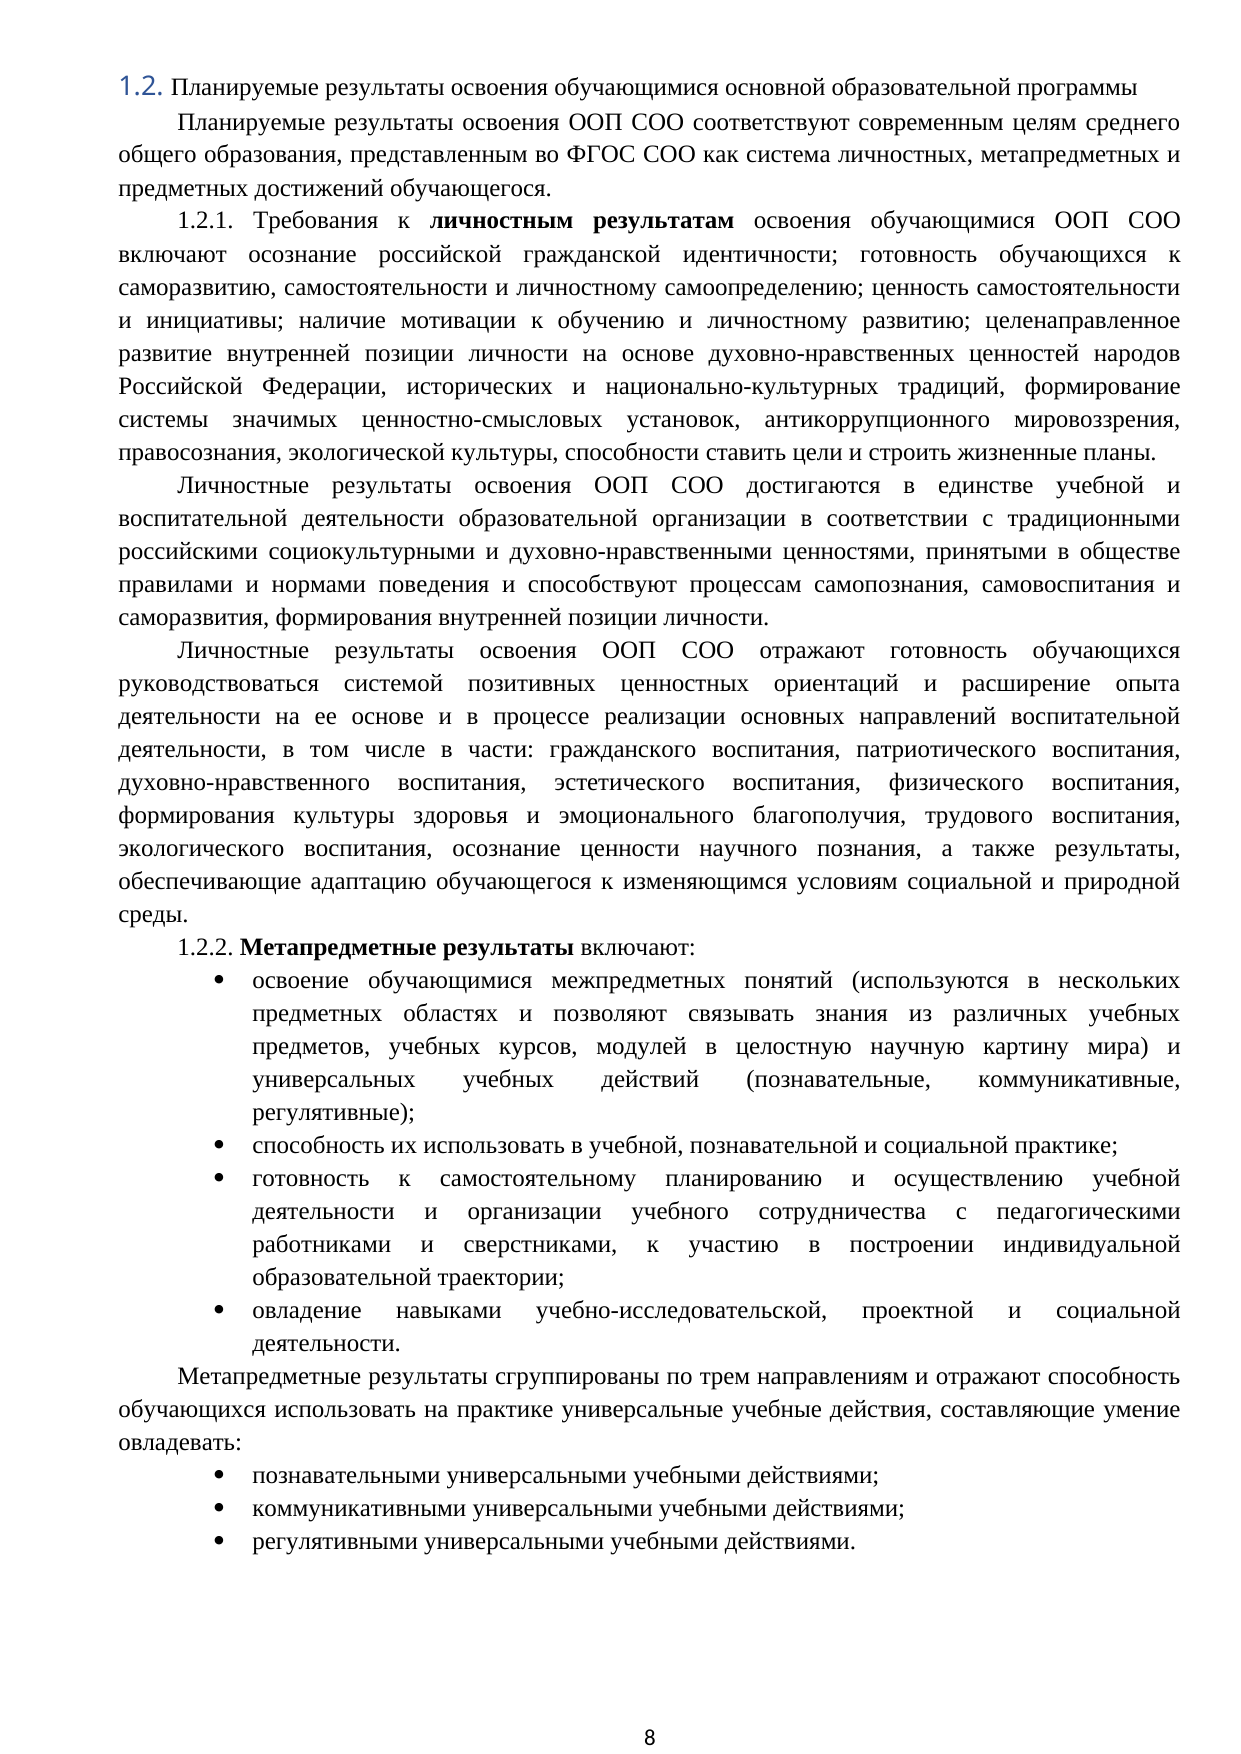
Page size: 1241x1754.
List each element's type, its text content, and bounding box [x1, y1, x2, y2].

list освоение обучающимися межпредметных понятий (используются в нескольких предметных областях и позволяют связывать знания из различных учебных предметов, учебных курсов, модулей в целостную научную картину мира) и универсальных учебных действий (познавательные, коммуникативные, регулятивные); [214, 965, 1181, 1126]
list коммуникативными универсальными учебными действиями; [214, 1493, 1181, 1522]
text Личностные результаты освоения ООП СОО достигаются в единстве учебной и воспитательной деятельности образовательной организации в соответствии с традиционными российскими социокультурными и духовно-нравственными ценностями, принятыми в обществе правилами и нормами поведения и способствуют процессам самопознания, самовоспитания и саморазвития, формирования внутренней позиции личности. [118, 470, 1181, 631]
text 1.2.1. Требования к личностным результатам освоения обучающимися ООП СОО включают осознание российской гражданской идентичности; готовность обучающихся к саморазвитию, самостоятельности и личностному самоопределению; ценность самостоятельности и инициативы; наличие мотивации к обучению и личностному развитию; целенаправленное развитие внутренней позиции личности на основе духовно-нравственных ценностей народов Российской Федерации, исторических и национально-культурных традиций, формирование системы значимых ценностно-смысловых установок, антикоррупционного мировоззрения, правосознания, экологической культуры, способности ставить цели и строить жизненные планы. [118, 206, 1181, 466]
text Метапредметные результаты сгруппированы по трем направлениям и отражают способность обучающихся использовать на практике универсальные учебные действия, составляющие умение овладевать: [118, 1361, 1181, 1456]
text Планируемые результаты освоения ООП СОО соответствуют современным целям среднего общего образования, представленным во ФГОС СОО как система личностных, метапредметных и предметных достижений обучающегося. [118, 107, 1181, 201]
list регулятивными универсальными учебными действиями. [214, 1526, 1181, 1555]
text Личностные результаты освоения ООП СОО отражают готовность обучающихся руководствоваться системой позитивных ценностных ориентаций и расширение опыта деятельности на ее основе и в процессе реализации основных направлений воспитательной деятельности, в том числе в части: гражданского воспитания, патриотического воспитания, духовно-нравственного воспитания, эстетического воспитания, физического воспитания, формирования культуры здоровья и эмоционального благополучия, трудового воспитания, экологического воспитания, осознание ценности научного познания, а также результаты, обеспечивающие адаптацию обучающегося к изменяющимся условиям социальной и природной среды. [118, 635, 1181, 928]
list познавательными универсальными учебными действиями; [214, 1460, 1181, 1489]
list способность их использовать в учебной, познавательной и социальной практике; [214, 1130, 1181, 1159]
text 1.2.2. Метапредметные результаты включают: [118, 932, 1181, 961]
list овладение навыками учебно-исследовательской, проектной и социальной деятельности. [214, 1295, 1181, 1357]
subtitle 1.2. Планируемые результаты освоения обучающимися основной образовательной программы [118, 67, 1181, 104]
list готовность к самостоятельному планированию и осуществлению учебной деятельности и организации учебного сотрудничества с педагогическими работниками и сверстниками, к участию в построении индивидуальной образовательной траектории; [214, 1163, 1181, 1291]
